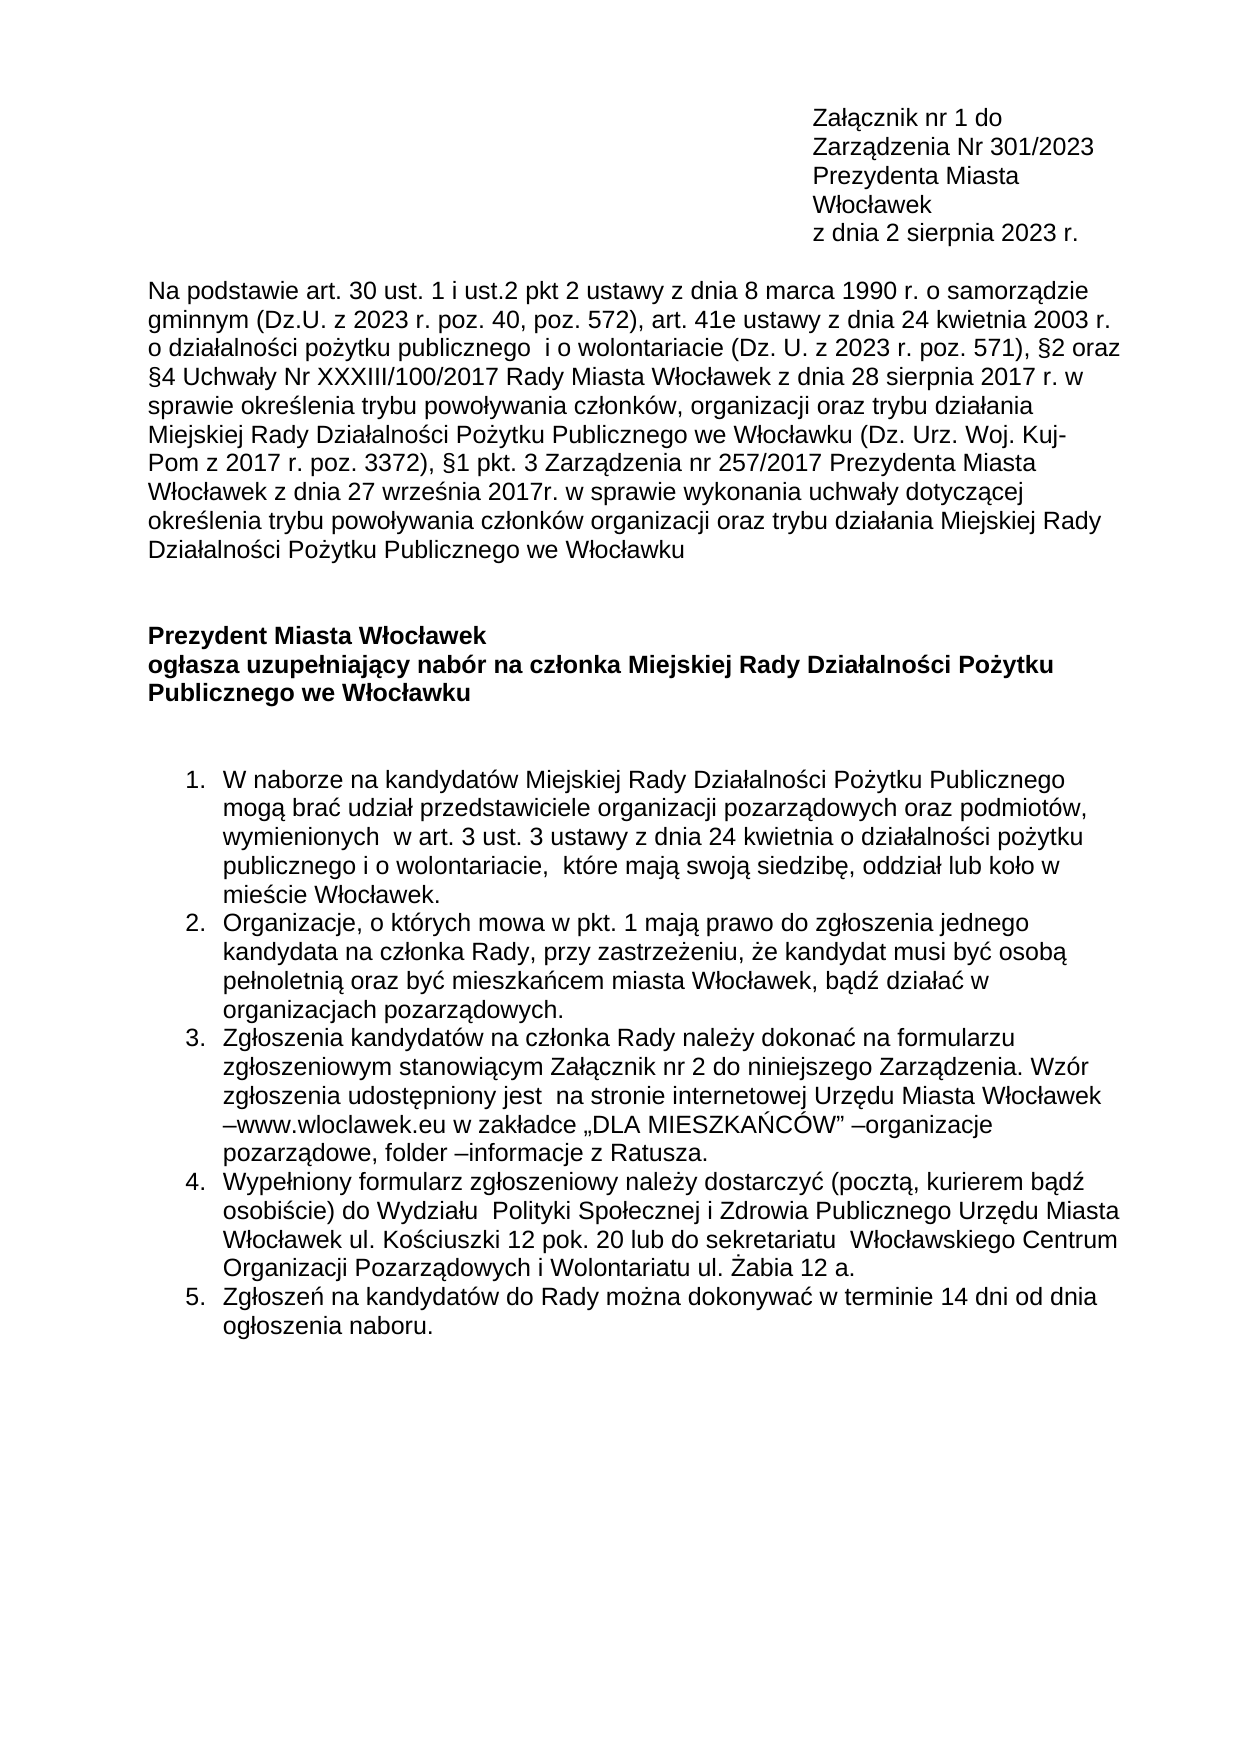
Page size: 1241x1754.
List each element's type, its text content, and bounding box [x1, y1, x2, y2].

text ogłasza uzupełniający nabór na członka Miejskiej Rady Działalności Pożytku Publicznego we Włocławku [148, 650, 1122, 707]
text Prezydenta Miasta Włocławek [812, 161, 1122, 218]
list Wypełniony formularz zgłoszeniowy należy dostarczyć (pocztą, kurierem bądź osobiście) do Wydziału Polityki Społecznej i Zdrowia Publicznego Urzędu Miasta Włocławek ul. Kościuszki 12 pok. 20 lub do sekretariatu Włocławskiego Centrum Organizacji Pozarządowych i Wolontariatu ul. Żabia 12 a. [185, 1167, 1122, 1282]
list Zgłoszeń na kandydatów do Rady można dokonywać w terminie 14 dni od dnia ogłoszenia naboru. [185, 1282, 1122, 1340]
text Prezydent Miasta Włocławek [148, 621, 1122, 650]
text Załącznik nr 1 do [812, 103, 1122, 132]
text Zarządzenia Nr 301/2023 [812, 132, 1122, 161]
text z dnia 2 sierpnia 2023 r. [812, 218, 1122, 247]
list Organizacje, o których mowa w pkt. 1 mają prawo do zgłoszenia jednego kandydata na członka Rady, przy zastrzeżeniu, że kandydat musi być osobą pełnoletnią oraz być mieszkańcem miasta Włocławek, bądź działać w organizacjach pozarządowych. [185, 908, 1122, 1023]
list Zgłoszenia kandydatów na członka Rady należy dokonać na formularzu zgłoszeniowym stanowiącym Załącznik nr 2 do niniejszego Zarządzenia. Wzór zgłoszenia udostępniony jest na stronie internetowej Urzędu Miasta Włocławek –www.wloclawek.eu w zakładce „DLA MIESZKAŃCÓW” –organizacje pozarządowe, folder –informacje z Ratusza. [185, 1023, 1122, 1167]
text Na podstawie art. 30 ust. 1 i ust.2 pkt 2 ustawy z dnia 8 marca 1990 r. o samorządzie gminnym (Dz.U. z 2023 r. poz. 40, poz. 572), art. 41e ustawy z dnia 24 kwietnia 2003 r. o działalności pożytku publicznego i o wolontariacie (Dz. U. z 2023 r. poz. 571), §2 oraz §4 Uchwały Nr XXXIII/100/2017 Rady Miasta Włocławek z dnia 28 sierpnia 2017 r. w sprawie określenia trybu powoływania członków, organizacji oraz trybu działania Miejskiej Rady Działalności Pożytku Publicznego we Włocławku (Dz. Urz. Woj. Kuj- Pom z 2017 r. poz. 3372), §1 pkt. 3 Zarządzenia nr 257/2017 Prezydenta Miasta Włocławek z dnia 27 września 2017r. w sprawie wykonania uchwały dotyczącej określenia trybu powoływania członków organizacji oraz trybu działania Miejskiej Rady Działalności Pożytku Publicznego we Włocławku [148, 276, 1122, 563]
list W naborze na kandydatów Miejskiej Rady Działalności Pożytku Publicznego mogą brać udział przedstawiciele organizacji pozarządowych oraz podmiotów, wymienionych w art. 3 ust. 3 ustawy z dnia 24 kwietnia o działalności pożytku publicznego i o wolontariacie, które mają swoją siedzibę, oddział lub koło w mieście Włocławek. [185, 765, 1122, 908]
